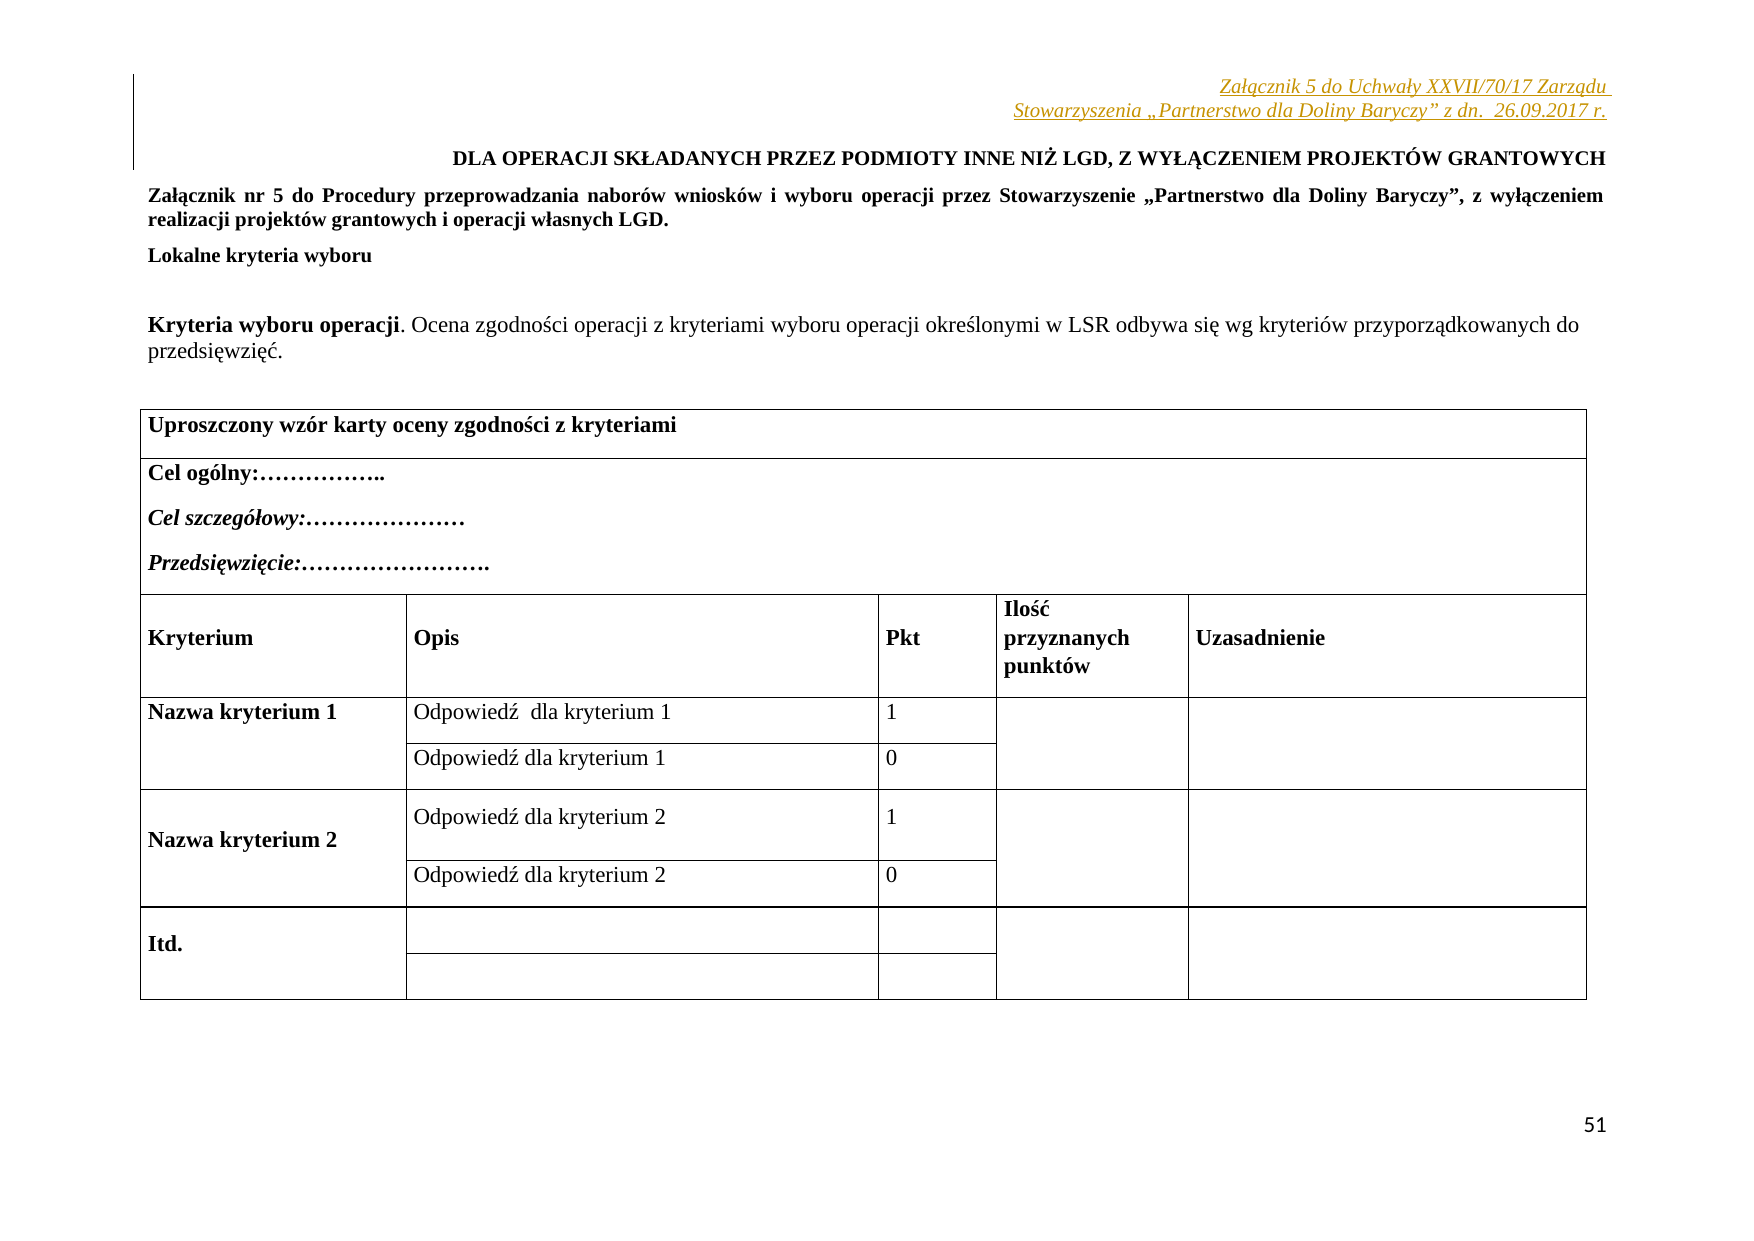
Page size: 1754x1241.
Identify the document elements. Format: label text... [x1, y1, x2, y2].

table_cell 0 [879, 861, 996, 906]
table_cell Odpowiedź dla kryterium 1 [407, 744, 878, 789]
table_cell Nazwa kryterium 2 [141, 790, 406, 906]
table_cell [997, 790, 1188, 906]
table_cell [1189, 698, 1586, 789]
text Kryteria wyboru operacji. Ocena zgodności operacji z kryteriami wyboru operacji określonymi w LSR odbywa się wg kryteriów przyporządkowanych do przedsięwzięć. [148, 311, 1606, 364]
table_cell Opis [407, 595, 878, 697]
table_cell Pkt [879, 595, 996, 697]
table_cell [997, 698, 1188, 789]
table_cell [407, 954, 878, 999]
table_cell Ilość przyznanych punktów [997, 595, 1188, 697]
table_cell 1 [879, 698, 996, 743]
table_cell [1189, 908, 1586, 999]
table_cell 1 [879, 790, 996, 860]
table_cell [879, 954, 996, 999]
table_cell [1189, 790, 1586, 906]
table_cell Kryterium [141, 595, 406, 697]
table_cell Odpowiedź dla kryterium 2 [407, 861, 878, 906]
table_cell [879, 908, 996, 952]
table_cell [407, 908, 878, 952]
table_cell Odpowiedź dla kryterium 1 [407, 698, 878, 743]
table_cell Itd. [141, 908, 406, 999]
table_cell Nazwa kryterium 1 [141, 698, 406, 789]
table_cell [997, 908, 1188, 999]
table_cell Odpowiedź dla kryterium 2 [407, 790, 878, 860]
table_header Uproszczony wzór karty oceny zgodności z kryteriami [141, 410, 1586, 458]
table_cell Uzasadnienie [1189, 595, 1586, 697]
table_cell 0 [879, 744, 996, 789]
table_cell Cel ogólny:…………….. Cel szczegółowy:………………… Przedsięwzięcie:……………………. [141, 459, 1586, 594]
